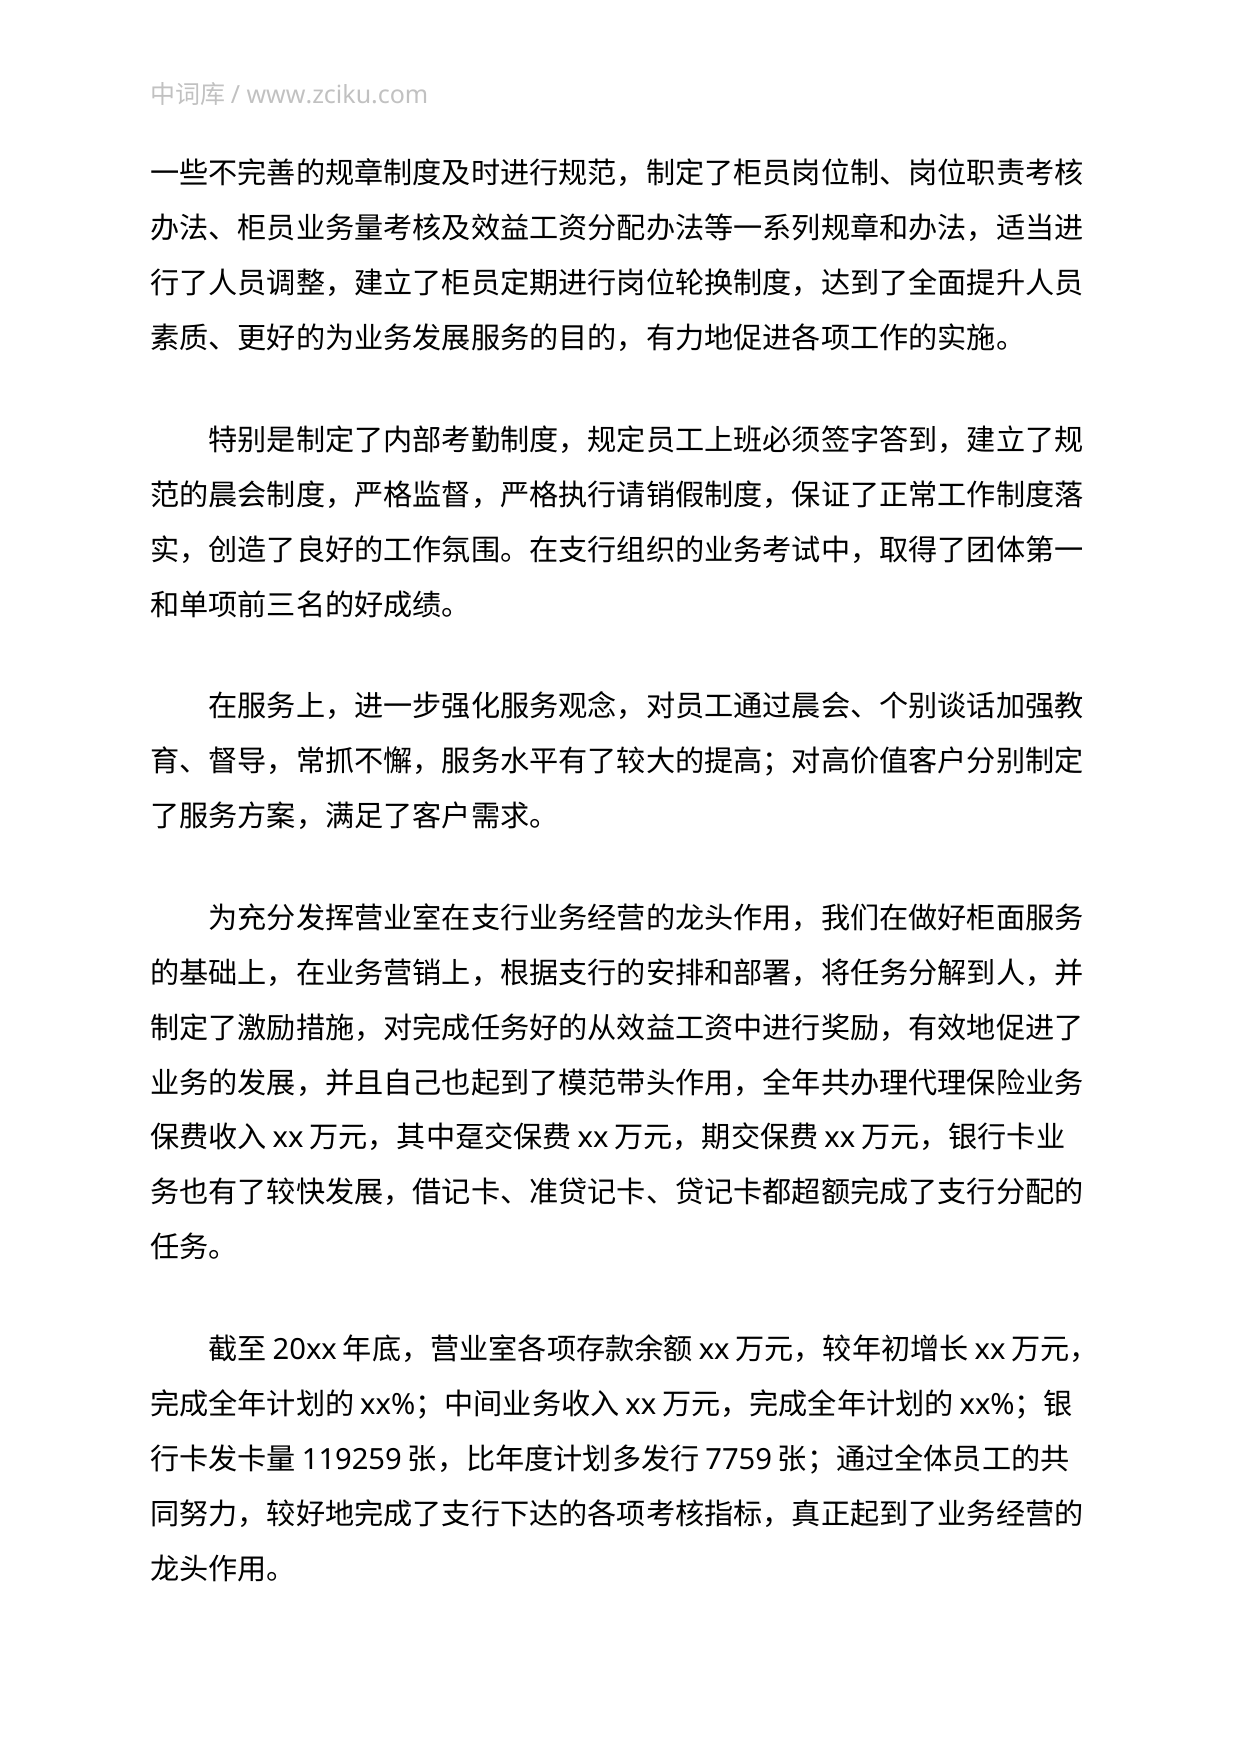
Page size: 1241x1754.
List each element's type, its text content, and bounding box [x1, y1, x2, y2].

text 截至20xx年底，营业室各项存款余额xx万元，较年初增长xx万元，完成全年计划的xx%；中间业务收入xx万元，完成全年计划的xx%；银行卡发卡量119259张，比年度计划多发行7759张；通过全体员工的共同努力，较好地完成了支行下达的各项考核指标，真正起到了业务经营的龙头作用。 [150, 1326, 1090, 1588]
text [150, 150, 1090, 357]
text 特别是制定了内部考勤制度，规定员工上班必须签字答到，建立了规范的晨会制度，严格监督，严格执行请销假制度，保证了正常工作制度落实，创造了良好的工作氛围。在支行组织的业务考试中，取得了团体第一和单项前三名的好成绩。 [150, 416, 1090, 623]
text 在服务上，进一步强化服务观念，对员工通过晨会、个别谈话加强教育、督导，常抓不懈，服务水平有了较大的提高；对高价值客户分别制定了服务方案，满足了客户需求。 [150, 683, 1090, 835]
text 为充分发挥营业室在支行业务经营的龙头作用，我们在做好柜面服务的基础上，在业务营销上，根据支行的安排和部署，将任务分解到人，并制定了激励措施，对完成任务好的从效益工资中进行奖励，有效地促进了业务的发展，并且自己也起到了模范带头作用，全年共办理代理保险业务保费收入xx万元，其中趸交保费xx万元，期交保费xx万元，银行卡业务也有了较快发展，借记卡、准贷记卡、贷记卡都超额完成了支行分配的任务。 [150, 894, 1090, 1266]
